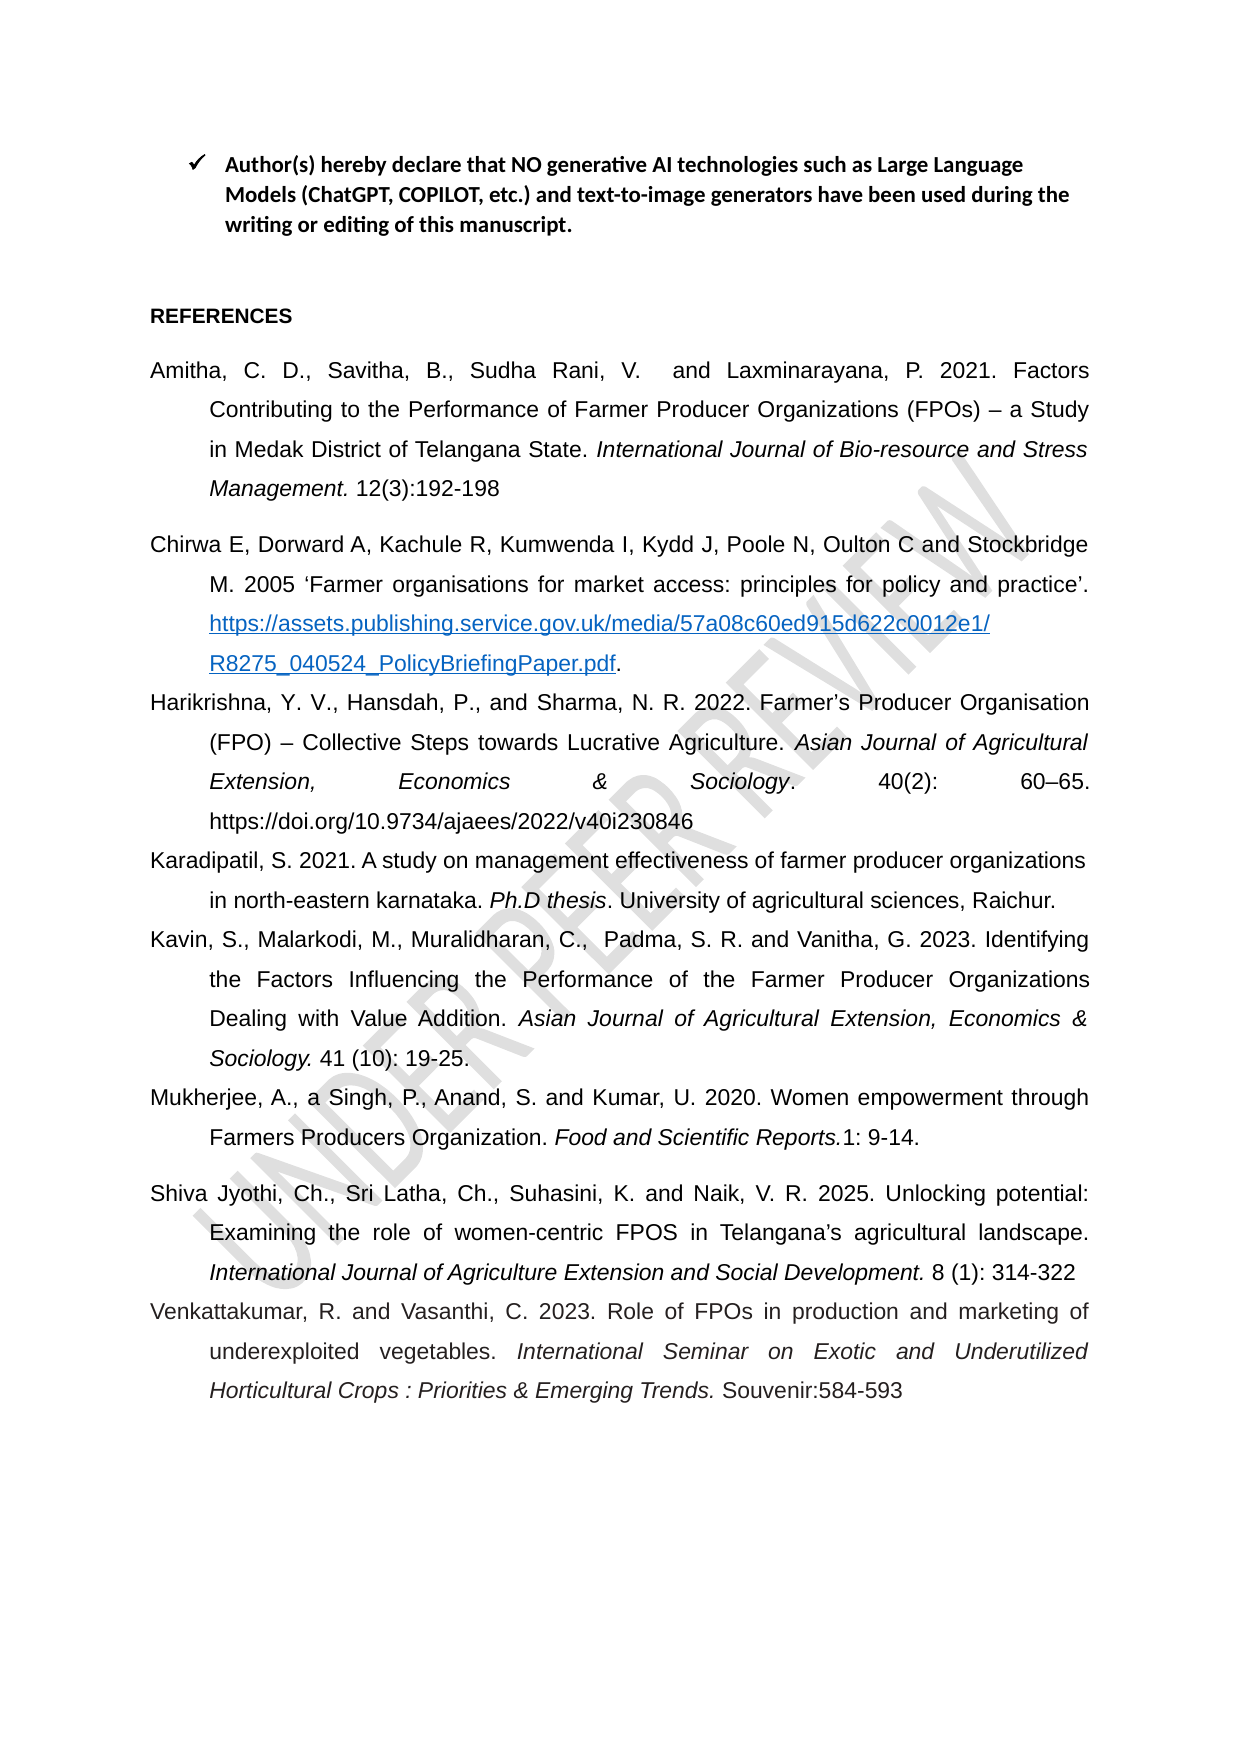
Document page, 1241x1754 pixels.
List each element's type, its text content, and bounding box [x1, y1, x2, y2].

text Venkattakumar, R. and Vasanthi, C. 2023. Role of FPOs in production and marketing of underexploited vegetables. International Seminar on Exotic and Underutilized Horticultural Crops : Priorities & Emerging Trends. Souvenir:584-593 [150, 1298, 1090, 1403]
text Mukherjee, A., a Singh, P., Anand, S. and Kumar, U. 2020. Women empowerment through Farmers Producers Organization. Food and Scientific Reports.1: 9-14. [150, 1084, 1090, 1150]
text Harikrishna, Y. V., Hansdah, P., and Sharma, N. R. 2022. Farmer’s Producer Organisation (FPO) – Collective Steps towards Lucrative Agriculture. Asian Journal of Agricultural Extension, Economics & Sociology. 40(2): 60–65. https://doi.org/10.9734/ajaees/2022/v40i230846 [150, 689, 1090, 834]
list Author(s) hereby declare that NO generative AI technologies such as Large Language Models (ChatGPT, COPILOT, etc.) and text-to-image generators have been used during the writing or editing of this manuscript. [187, 150, 1090, 238]
text Amitha, C. D., Savitha, B., Sudha Rani, V. and Laxminarayana, P. 2021. Factors Contributing to the Performance of Farmer Producer Organizations (FPOs) – a Study in Medak District of Telangana State. International Journal of Bio-resource and Stress Management. 12(3):192-198 [150, 357, 1090, 502]
text Karadipatil, S. 2021. A study on management effectiveness of farmer producer organizations in north-eastern karnataka. Ph.D thesis. University of agricultural sciences, Raichur. [150, 847, 1090, 913]
text REFERENCES [150, 304, 1090, 328]
text Kavin, S., Malarkodi, M., Muralidharan, C., Padma, S. R. and Vanitha, G. 2023. Identifying the Factors Influencing the Performance of the Farmer Producer Organizations Dealing with Value Addition. Asian Journal of Agricultural Extension, Economics & Sociology. 41 (10): 19-25. [150, 926, 1090, 1071]
text Chirwa E, Dorward A, Kachule R, Kumwenda I, Kydd J, Poole N, Oulton C and Stockbridge M. 2005 ‘Farmer organisations for market access: principles for policy and practice’. https://assets.publishing.service.gov.uk/media/57a08c60ed915d622c0012e1/R8275_040524_PolicyBriefingPaper.pdf. [150, 531, 1090, 676]
text Shiva Jyothi, Ch., Sri Latha, Ch., Suhasini, K. and Naik, V. R. 2025. Unlocking potential: Examining the role of women-centric FPOS in Telangana’s agricultural landscape. International Journal of Agriculture Extension and Social Development. 8 (1): 314-322 [150, 1180, 1090, 1285]
